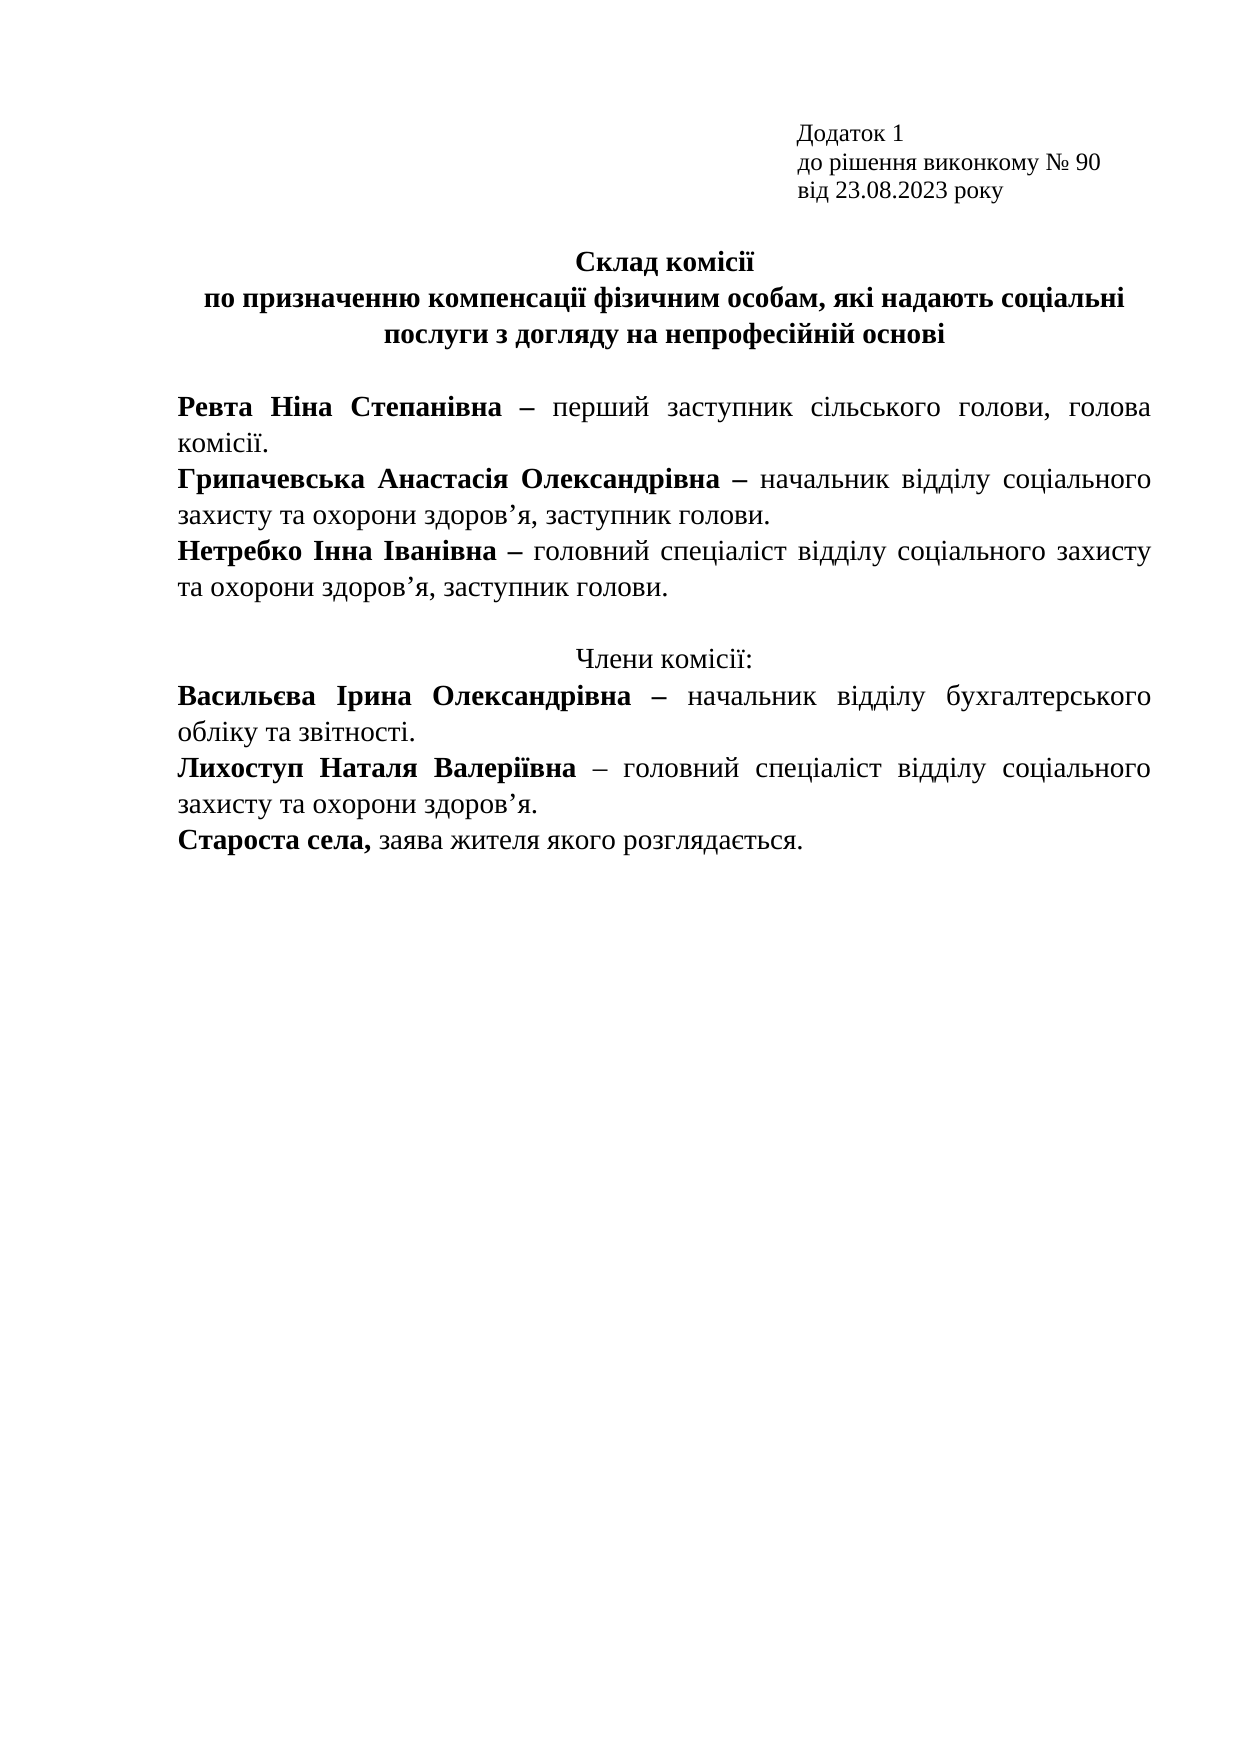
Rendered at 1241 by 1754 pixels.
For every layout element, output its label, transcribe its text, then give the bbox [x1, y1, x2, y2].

text до рішення виконкому № 90 [797, 147, 1152, 176]
text Члени комісії: [177, 642, 1152, 675]
text Ревта Ніна Степанівна – перший заступник сільського голови, голова комісії. [177, 389, 1152, 458]
text Додаток 1 [708, 118, 1152, 147]
text Васильєва Ірина Олександрівна – начальник відділу бухгалтерського обліку та звітності. [177, 678, 1152, 747]
text Лихоступ Наталя Валеріївна – головний спеціаліст відділу соціального захисту та охорони здоров’я. [177, 750, 1152, 820]
text Грипачевська Анастасія Олександрівна – начальник відділу соціального захисту та охорони здоров’я, заступник голови. [177, 461, 1152, 531]
text Нетребко Інна Іванівна – головний спеціаліст відділу соціального захисту та охорони здоров’я, заступник голови. [177, 533, 1152, 603]
text від 23.08.2023 року [797, 176, 1152, 204]
text Склад комісії [177, 244, 1152, 278]
text по призначенню компенсації фізичним особам, які надають соціальні послуги з догляду на непрофесійній основі [177, 280, 1152, 350]
text Староста села, заява жителя якого розглядається. [177, 822, 1152, 856]
